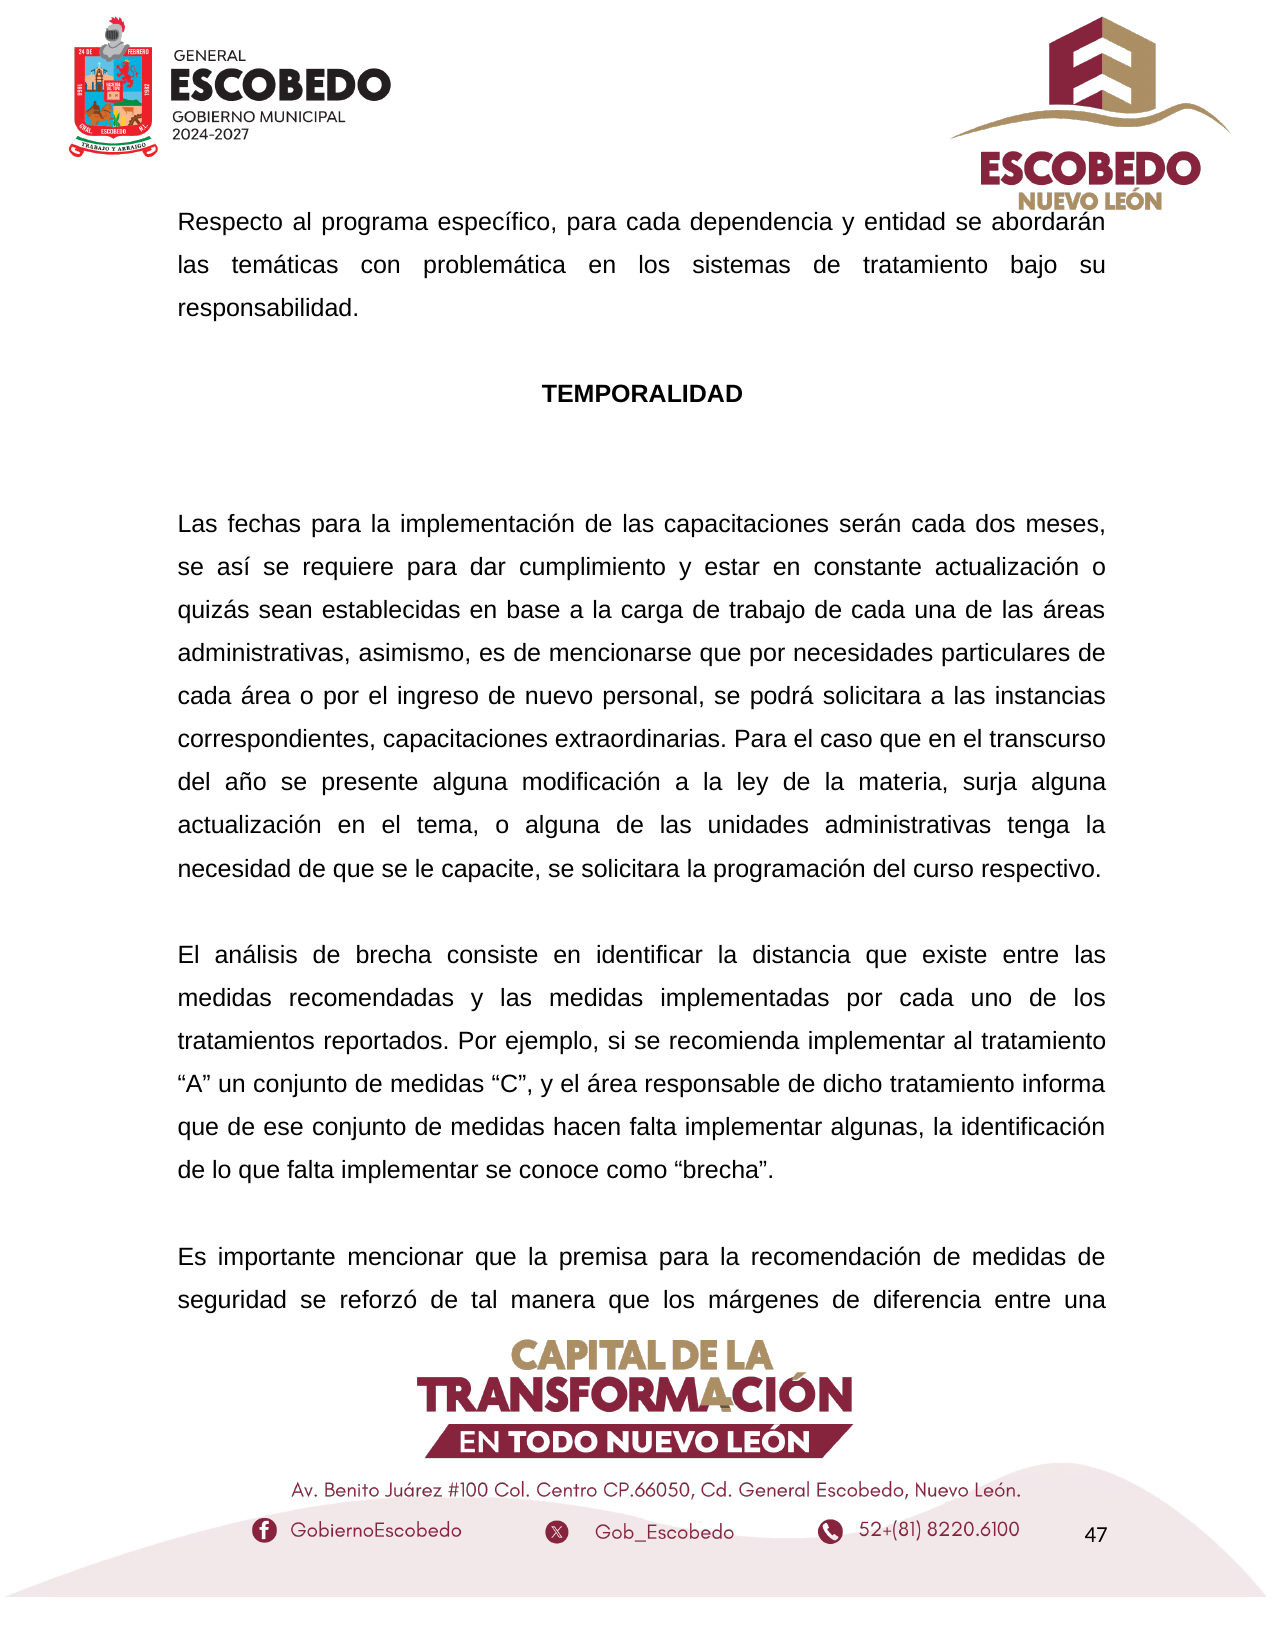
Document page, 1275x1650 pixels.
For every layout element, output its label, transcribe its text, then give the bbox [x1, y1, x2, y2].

text Las fechas para la implementación de las capacitaciones serán cada dos meses, se así se requiere para dar cumplimiento y estar en constante actualización o quizás sean establecidas en base a la carga de trabajo de cada una de las áreas administrativas, asimismo, es de mencionarse que por necesidades particulares de cada área o por el ingreso de nuevo personal, se podrá solicitara a las instancias correspondientes, capacitaciones extraordinarias. Para el caso que en el transcurso del año se presente alguna modificación a la ley de la materia, surja alguna actualización en el tema, o alguna de las unidades administrativas tenga la necesidad de que se le capacite, se solicitara la programación del curso respectivo. [177, 509, 1107, 882]
text TEMPORALIDAD [177, 379, 1107, 408]
text Respecto al programa específico, para cada dependencia y entidad se abordarán las temáticas con problemática en los sistemas de tratamiento bajo su responsabilidad. [177, 207, 1107, 322]
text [177, 1242, 1107, 1314]
picture [3, 0, 1267, 1597]
text El análisis de brecha consiste en identificar la distancia que existe entre las medidas recomendadas y las medidas implementadas por cada uno de los tratamientos reportados. Por ejemplo, si se recomienda implementar al tratamiento “A” un conjunto de medidas “C”, y el área responsable de dicho tratamiento informa que de ese conjunto de medidas hacen falta implementar algunas, la identificación de lo que falta implementar se conoce como “brecha”. [177, 940, 1107, 1184]
